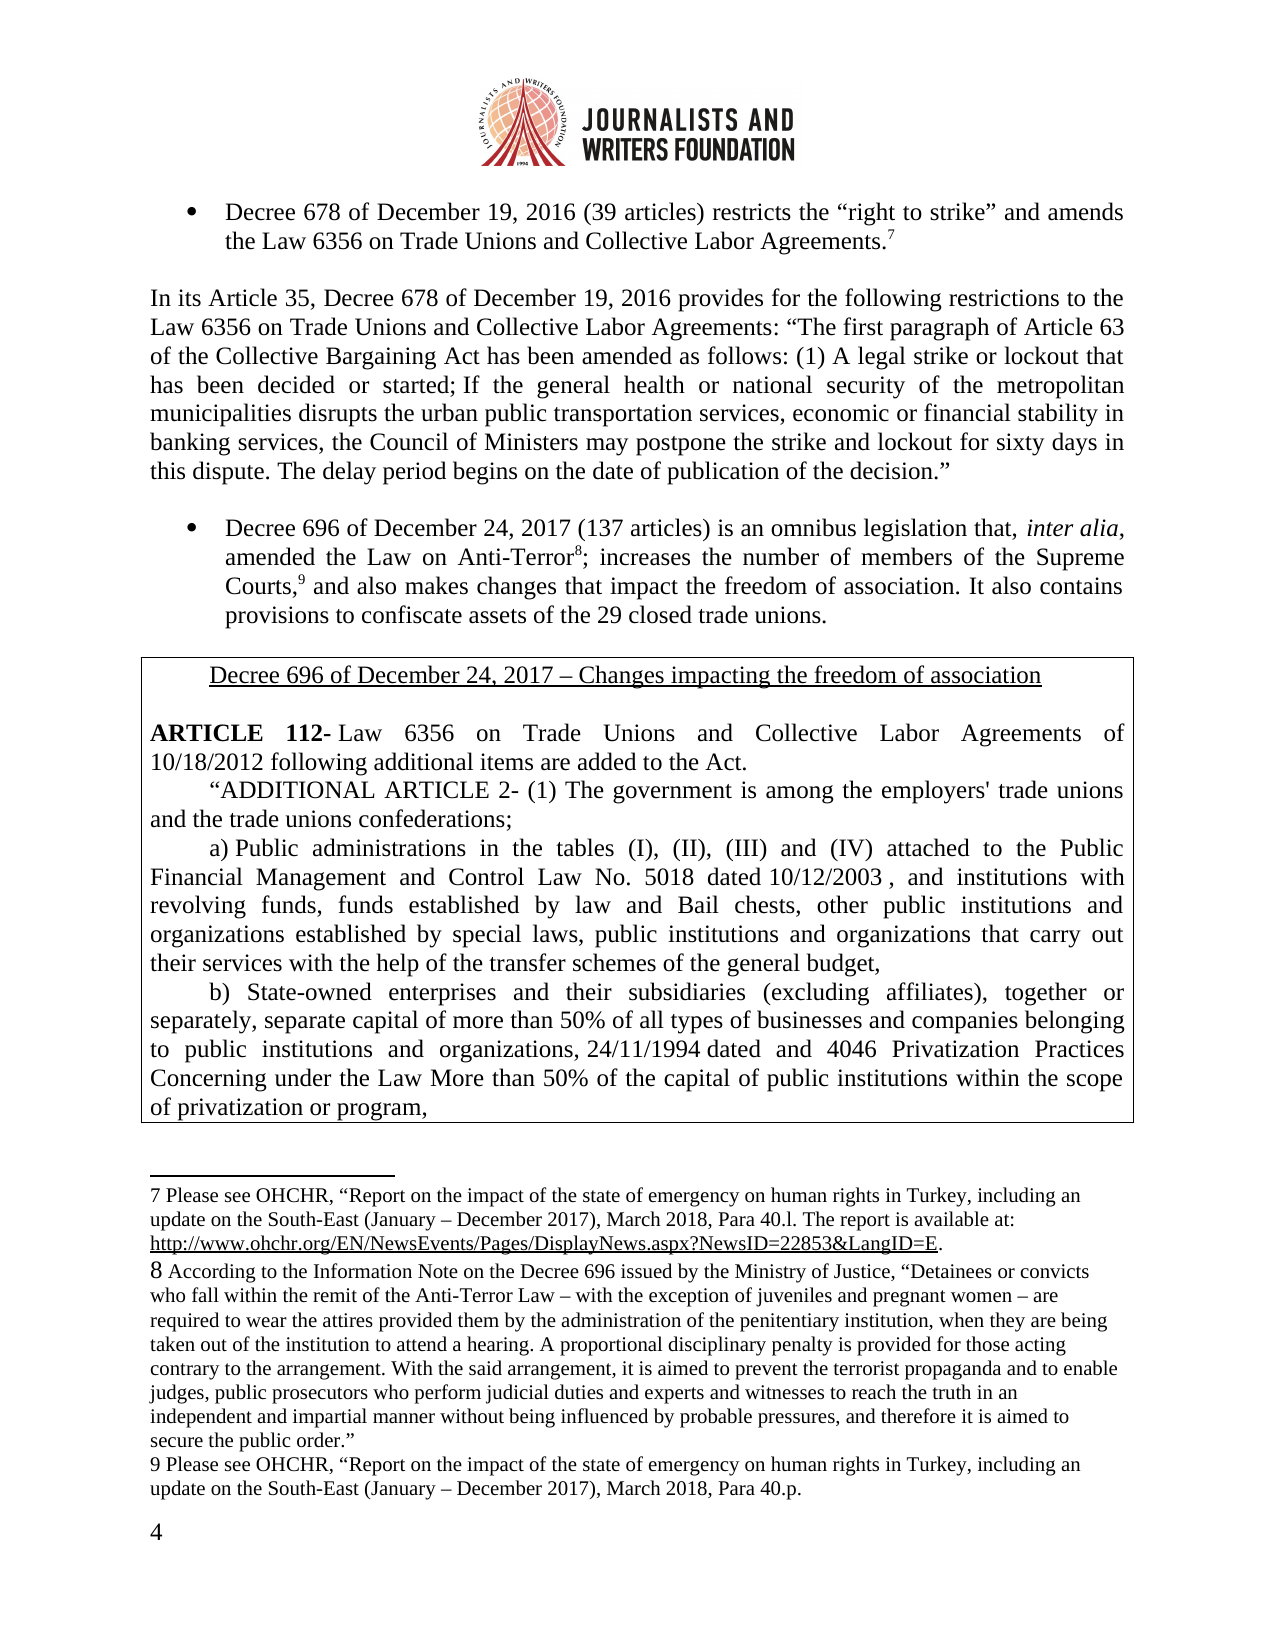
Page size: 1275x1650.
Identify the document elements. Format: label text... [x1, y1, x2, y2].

text b) State-owned enterprises and their subsidiaries (excluding affiliates), together or separately, separate capital of more than 50% of all types of businesses and companies belonging to public institutions and organizations, 24/11/1994 dated and 4046 Privatization Practices Concerning under the Law More than 50% of the capital of public institutions within the scope of privatization or program, [142, 973, 1133, 1122]
list Decree 696 of December 24, 2017 (137 articles) is an omnibus legislation that, inter alia, amended the Law on Anti-Terror; increases the number of members of the Supreme Courts, and also makes changes that impact the freedom of association. It also contains provisions to confiscate assets of the 29 closed trade unions. [187, 513, 1125, 628]
text In its Article 35, Decree 678 of December 19, 2016 provides for the following restrictions to the Law 6356 on Trade Unions and Collective Labor Agreements: “The first paragraph of Article 63 of the Collective Bargaining Act has been amended as follows: (1) A legal strike or lockout that has been decided or started; If the general health or national security of the metropolitan municipalities disrupts the urban public transportation services, economic or financial stability in banking services, the Council of Ministers may postpone the strike and lockout for sixty days in this dispute. The delay period begins on the date of publication of the decision.” [150, 283, 1125, 485]
text a) Public administrations in the tables (I), (II), (III) and (IV) attached to the Public Financial Management and Control Law No. 5018 dated 10/12/2003 , and institutions with revolving funds, funds established by law and Bail chests, other public institutions and organizations established by special laws, public institutions and organizations that carry out their services with the help of the transfer schemes of the general budget, [150, 833, 1125, 973]
text ARTICLE 112- Law 6356 on Trade Unions and Collective Labor Agreements of 10/18/2012 following additional items are added to the Act. [150, 718, 1125, 775]
text Decree 696 of December 24, 2017 – Changes impacting the freedom of association [142, 658, 1133, 689]
text “ADDITIONAL ARTICLE 2- (1) The government is among the employers' trade unions and the trade unions confederations; [150, 775, 1125, 833]
picture [474, 75, 801, 169]
list Decree 678 of December 19, 2016 (39 articles) restricts the “right to strike” and amends the Law 6356 on Trade Unions and Collective Labor Agreements. [187, 197, 1125, 255]
